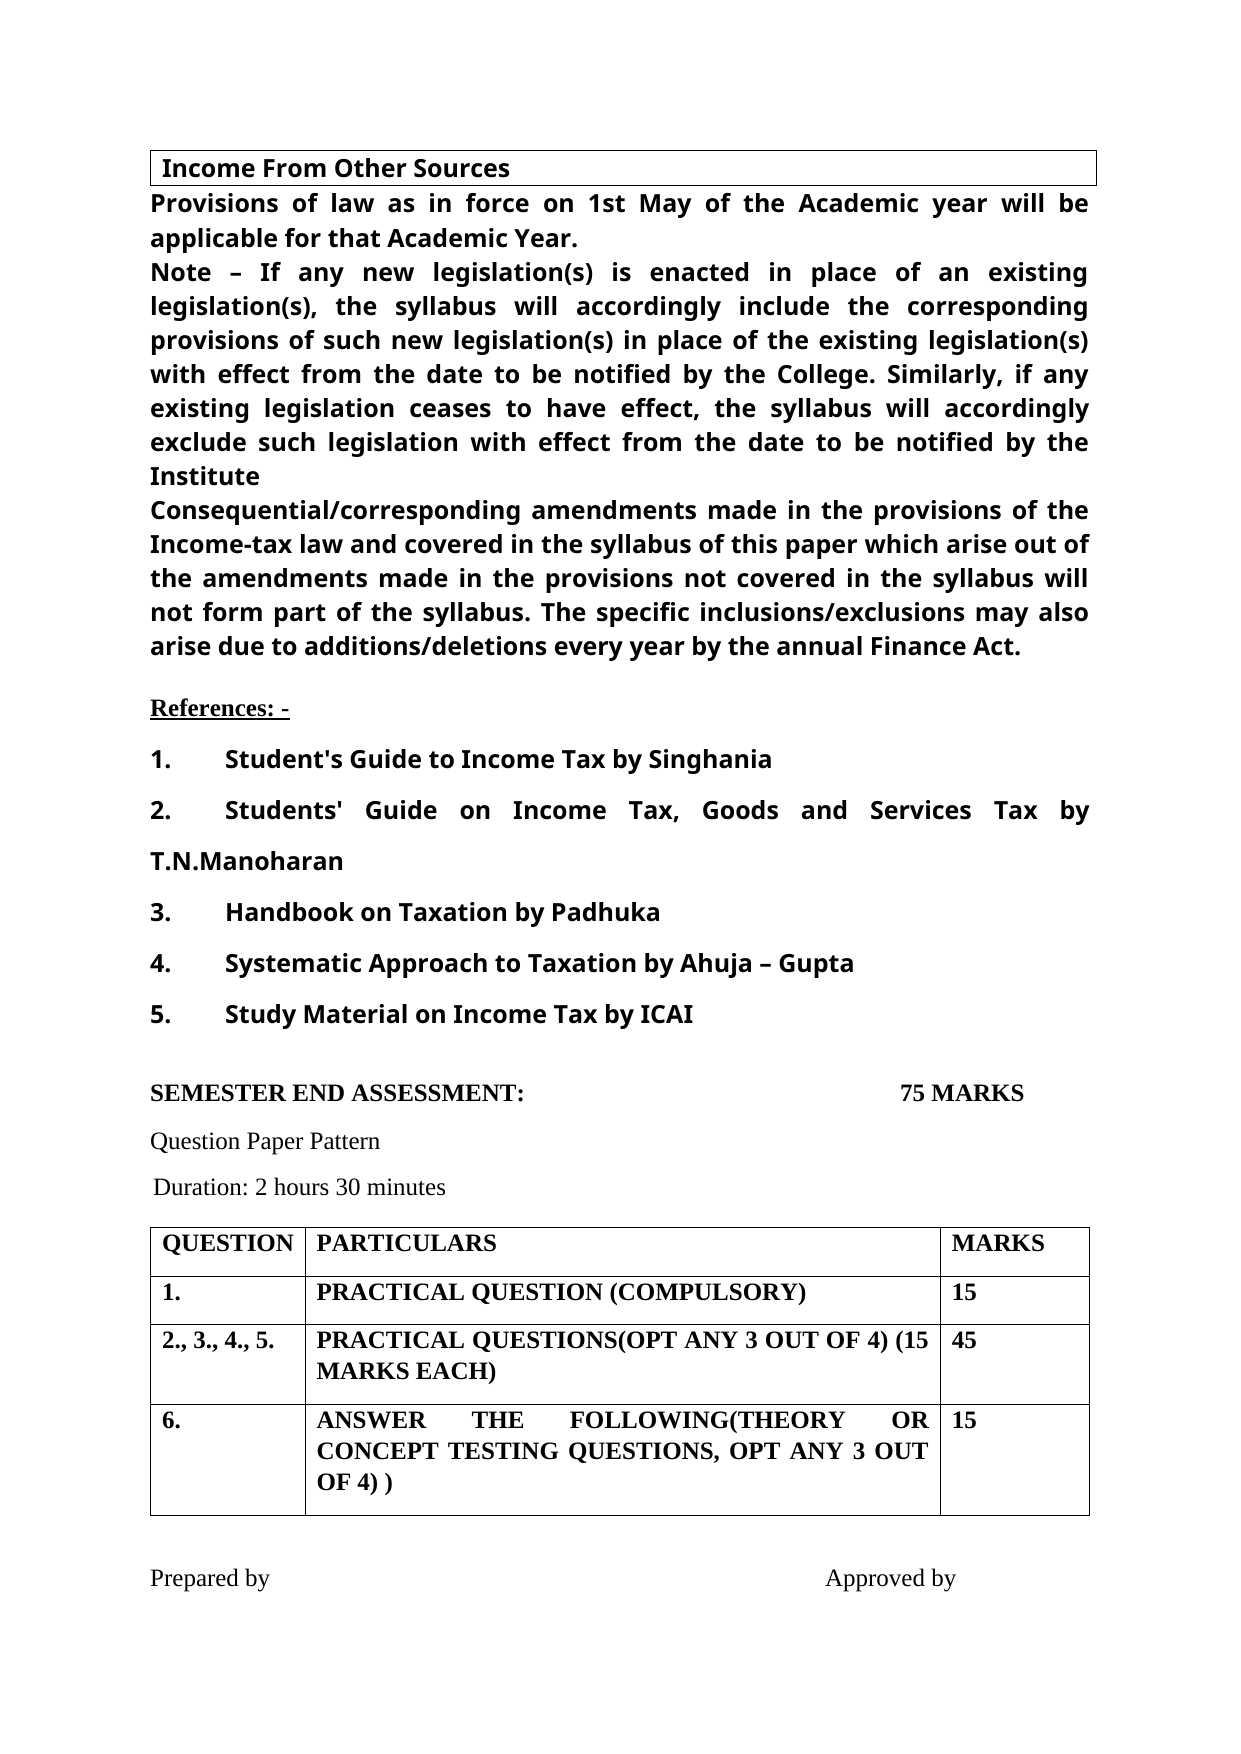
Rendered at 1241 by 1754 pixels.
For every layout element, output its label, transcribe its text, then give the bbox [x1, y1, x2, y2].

table_cell PRACTICAL QUESTIONS(OPT ANY 3 OUT OF 4) (15 MARKS EACH) [306, 1325, 940, 1404]
table_header QUESTION [151, 1228, 305, 1276]
text References: - [150, 693, 1090, 722]
text SEMESTER END ASSESSMENT: 75 MARKS [150, 1078, 1090, 1107]
table_cell 15 [941, 1277, 1089, 1324]
table_header PARTICULARS [306, 1228, 940, 1276]
text Provisions of law as in force on 1st May of the Academic year will be applicable for that Academic Year. [150, 186, 1090, 254]
text 2. Students' Guide on Income Tax, Goods and Services Tax by T.N.Manoharan [150, 792, 1090, 877]
table_cell ANSWER THE FOLLOWING(THEORY OR CONCEPT TESTING QUESTIONS, OPT ANY 3 OUT OF 4) ) [306, 1405, 940, 1514]
table_header MARKS [941, 1228, 1089, 1276]
table_cell 1. [151, 1277, 305, 1324]
text 5. Study Material on Income Tax by ICAI [150, 996, 1090, 1031]
text 1. Student's Guide to Income Tax by Singhania [150, 741, 1090, 775]
table_cell 15 [941, 1405, 1089, 1514]
text Consequential/corresponding amendments made in the provisions of the Income-tax law and covered in the syllabus of this paper which arise out of the amendments made in the provisions not covered in the syllabus will not form part of the syllabus. The specific inclusions/exclusions may also arise due to additions/deletions every year by the annual Finance Act. [150, 493, 1090, 663]
table_cell 45 [941, 1325, 1089, 1404]
table_cell PRACTICAL QUESTION (COMPULSORY) [306, 1277, 940, 1324]
table_cell 6. [151, 1405, 305, 1514]
text Note – If any new legislation(s) is enacted in place of an existing legislation(s), the syllabus will accordingly include the corresponding provisions of such new legislation(s) in place of the existing legislation(s) with effect from the date to be notified by the College. Similarly, if any existing legislation ceases to have effect, the syllabus will accordingly exclude such legislation with effect from the date to be notified by the Institute [150, 254, 1090, 493]
text Duration: 2 hours 30 minutes [128, 1172, 578, 1201]
text Prepared by Approved by [150, 1563, 1090, 1592]
table_cell 2., 3., 4., 5. [151, 1325, 305, 1404]
text 3. Handbook on Taxation by Padhuka [150, 894, 1090, 928]
text 4. Systematic Approach to Taxation by Ahuja – Gupta [150, 945, 1090, 979]
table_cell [151, 151, 1096, 185]
subtitle Question Paper Pattern [150, 1126, 1090, 1155]
